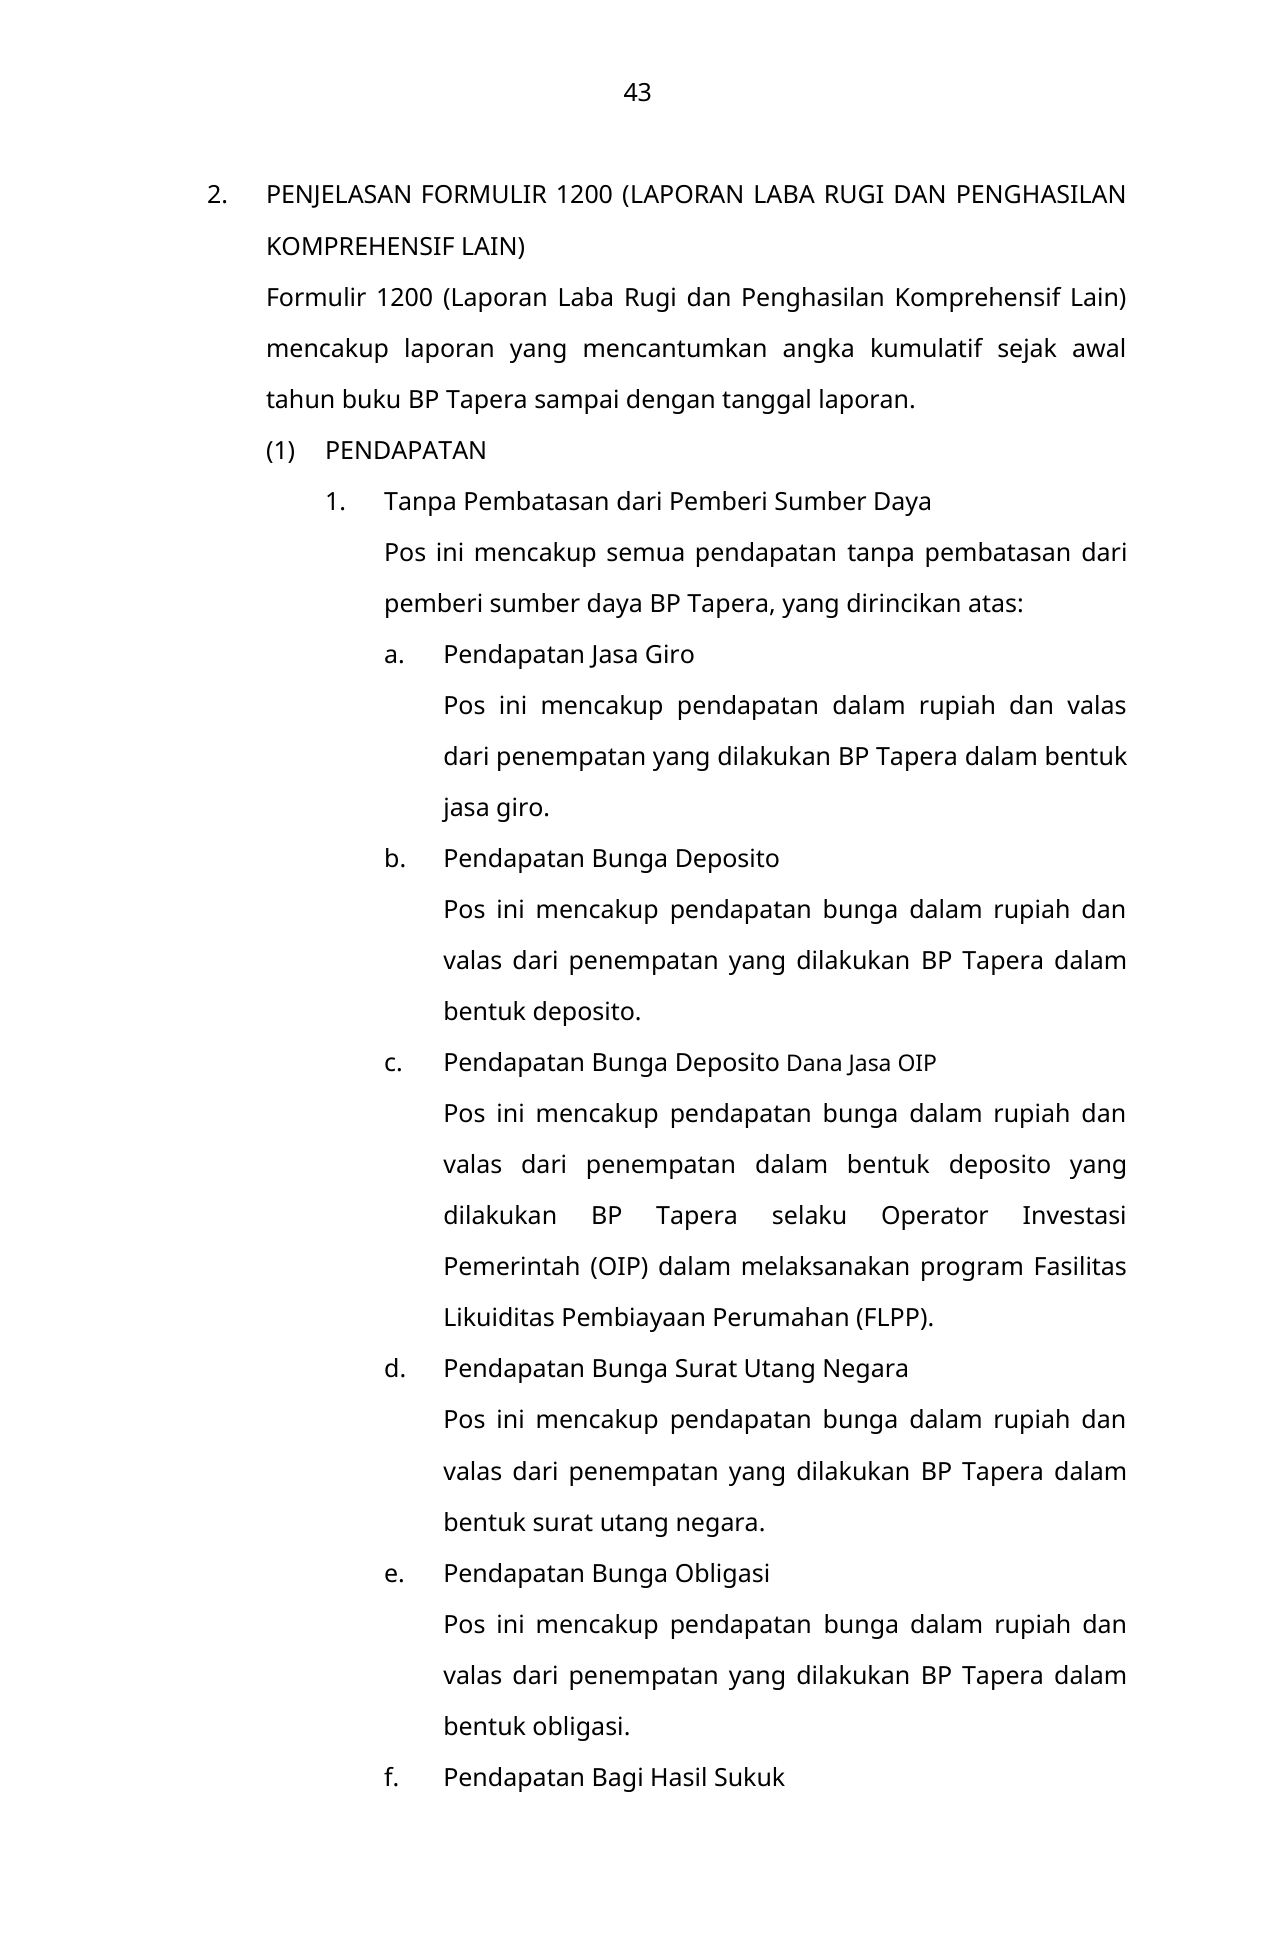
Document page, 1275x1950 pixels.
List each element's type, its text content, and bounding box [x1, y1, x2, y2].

text Pos ini mencakup pendapatan bunga dalam rupiah dan valas dari penempatan dalam bentuk deposito yang dilakukan BP Tapera selaku Operator Investasi Pemerintah (OIP) dalam melaksanakan program Fasilitas Likuiditas Pembiayaan Perumahan (FLPP). [443, 1096, 1127, 1334]
list Pendapatan Jasa Giro [384, 637, 1127, 671]
list Pendapatan Bunga Deposito Dana Jasa OIP [384, 1045, 1127, 1079]
text Pos ini mencakup pendapatan dalam rupiah dan valas dari penempatan yang dilakukan BP Tapera dalam bentuk jasa giro. [443, 688, 1127, 824]
text Pos ini mencakup pendapatan bunga dalam rupiah dan valas dari penempatan yang dilakukan BP Tapera dalam bentuk surat utang negara. [443, 1402, 1127, 1538]
text Formulir 1200 (Laporan Laba Rugi dan Penghasilan Komprehensif Lain) mencakup laporan yang mencantumkan angka kumulatif sejak awal tahun buku BP Tapera sampai dengan tanggal laporan. [266, 279, 1127, 415]
text Pos ini mencakup pendapatan bunga dalam rupiah dan valas dari penempatan yang dilakukan BP Tapera dalam bentuk deposito. [443, 892, 1127, 1028]
list Tanpa Pembatasan dari Pemberi Sumber Daya [325, 483, 1127, 517]
list Pendapatan Bunga Obligasi [384, 1555, 1127, 1589]
text Pos ini mencakup semua pendapatan tanpa pembatasan dari pemberi sumber daya BP Tapera, yang dirincikan atas: [384, 534, 1127, 619]
list Pendapatan Bunga Deposito [384, 841, 1127, 875]
list Pendapatan Bagi Hasil Sukuk [384, 1759, 1127, 1793]
list PENDAPATAN [266, 432, 1127, 466]
list Pendapatan Bunga Surat Utang Negara [384, 1351, 1127, 1385]
text Pos ini mencakup pendapatan bunga dalam rupiah dan valas dari penempatan yang dilakukan BP Tapera dalam bentuk obligasi. [443, 1606, 1127, 1742]
list PENJELASAN FORMULIR 1200 (LAPORAN LABA RUGI DAN PENGHASILAN KOMPREHENSIF LAIN) [207, 177, 1127, 262]
